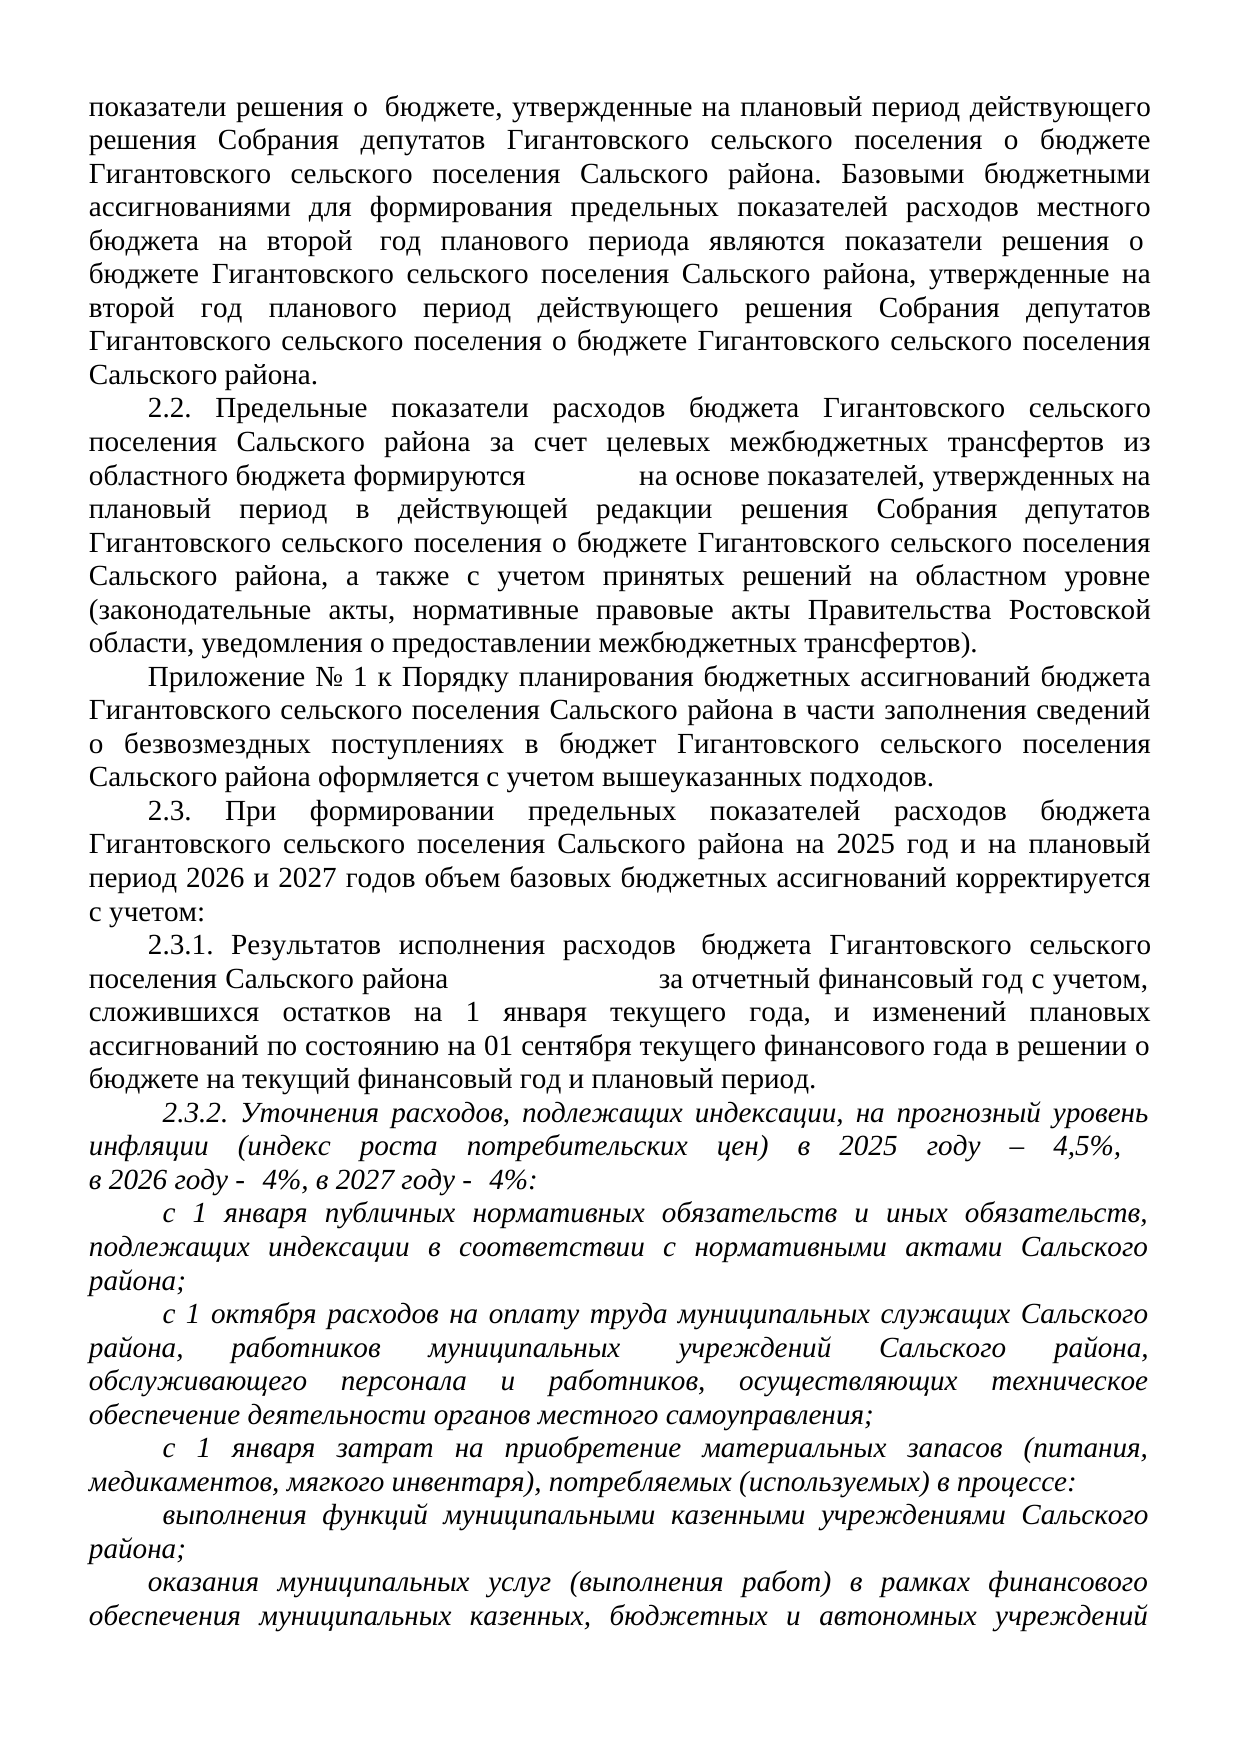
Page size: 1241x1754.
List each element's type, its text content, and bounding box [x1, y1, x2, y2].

text 2.3. При формировании предельных показателей расходов бюджета Гигантовского сельского поселения Сальского района на 2025 год и на плановый период 2026 и 2027 годов объем базовых бюджетных ассигнований корректируется с учетом: [89, 793, 1152, 927]
text выполнения функций муниципальными казенными учреждениями Сальского района; [89, 1497, 1152, 1564]
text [89, 1564, 1152, 1632]
text 2.2. Предельные показатели расходов бюджета Гигантовского сельского поселения Сальского района за счет целевых межбюджетных трансфертов из областного бюджета формируются на основе показателей, утвержденных на плановый период в действующей редакции решения Собрания депутатов Гигантовского сельского поселения о бюджете Гигантовского сельского поселения Сальского района, а также с учетом принятых решений на областном уровне (законодательные акты, нормативные правовые акты Правительства Ростовской области, уведомления о предоставлении межбюджетных трансфертов). [89, 391, 1152, 659]
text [89, 89, 1152, 391]
text 2.3.2. Уточнения расходов, подлежащих индексации, на прогнозный уровень инфляции (индекс роста потребительских цен) в 2025 году – 4,5%, в 2026 году - 4%, в 2027 году - 4%: [89, 1095, 1152, 1196]
text с 1 октября расходов на оплату труда муниципальных служащих Сальского района, работников муниципальных учреждений Сальского района, обслуживающего персонала и работников, осуществляющих техническое обеспечение деятельности органов местного самоуправления; [89, 1296, 1152, 1430]
text с 1 января публичных нормативных обязательств и иных обязательств, подлежащих индексации в соответствии с нормативными актами Сальского района; [89, 1196, 1152, 1296]
text с 1 января затрат на приобретение материальных запасов (питания, медикаментов, мягкого инвентаря), потребляемых (используемых) в процессе: [89, 1430, 1152, 1497]
text Приложение № 1 к Порядку планирования бюджетных ассигнований бюджета Гигантовского сельского поселения Сальского района в части заполнения сведений о безвозмездных поступлениях в бюджет Гигантовского сельского поселения Сальского района оформляется с учетом вышеуказанных подходов. [89, 659, 1152, 793]
text 2.3.1. Результатов исполнения расходов бюджета Гигантовского сельского поселения Сальского района за отчетный финансовый год с учетом, сложившихся остатков на 1 января текущего года, и изменений плановых ассигнований по состоянию на 01 сентября текущего финансового года в решении о бюджете на текущий финансовый год и плановый период. [89, 927, 1152, 1095]
